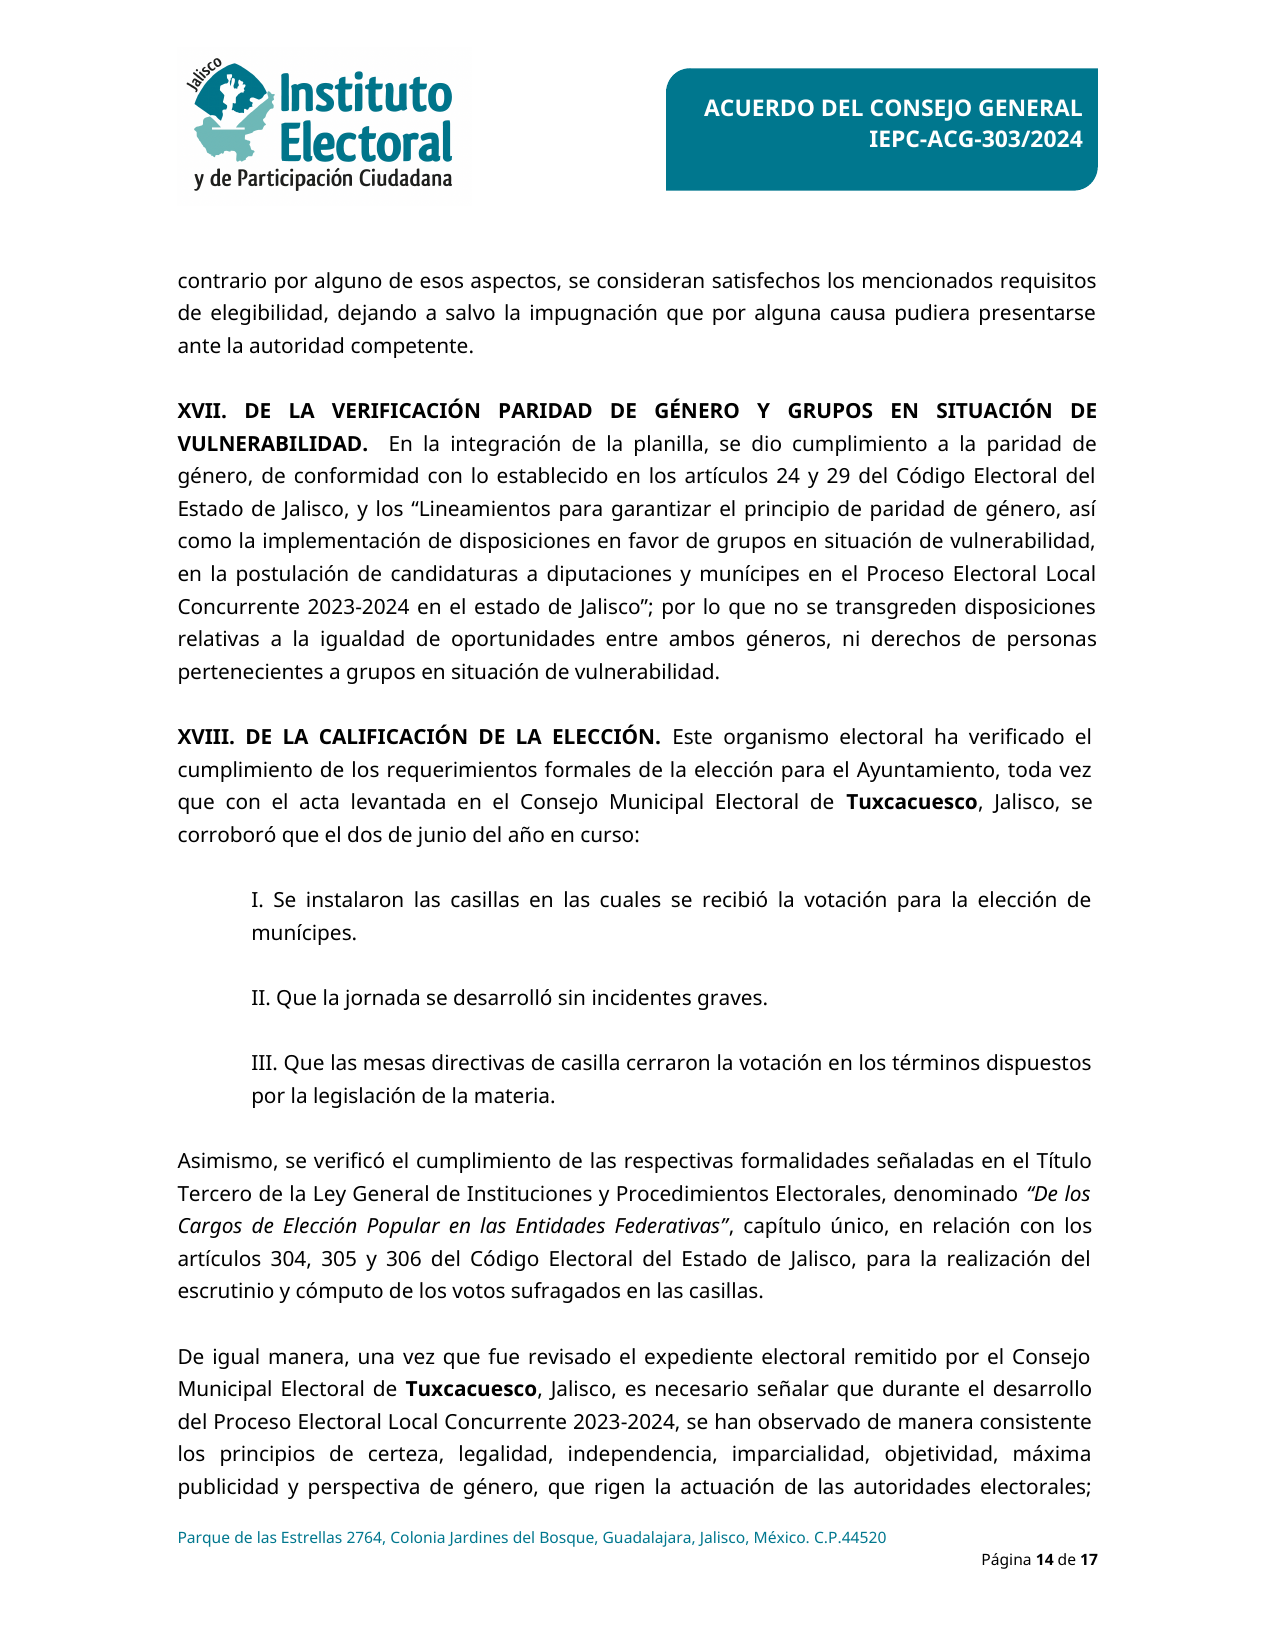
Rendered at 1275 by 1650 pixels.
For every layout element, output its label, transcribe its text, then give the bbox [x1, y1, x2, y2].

text II. Que la jornada se desarrolló sin incidentes graves. [251, 983, 1093, 1012]
text I. Se instalaron las casillas en las cuales se recibió la votación para la elección de munícipes. [251, 885, 1093, 946]
text XVII. DE LA VERIFICACIÓN PARIDAD DE GÉNERO Y GRUPOS EN SITUACIÓN DE VULNERABILIDAD. En la integración de la planilla, se dio cumplimiento a la paridad de género, de conformidad con lo establecido en los artículos 24 y 29 del Código Electoral del Estado de Jalisco, y los “Lineamientos para garantizar el principio de paridad de género, así como la implementación de disposiciones en favor de grupos en situación de vulnerabilidad, en la postulación de candidaturas a diputaciones y munícipes en el Proceso Electoral Local Concurrente 2023-2024 en el estado de Jalisco”; por lo que no se transgreden disposiciones relativas a la igualdad de oportunidades entre ambos géneros, ni derechos de personas pertenecientes a grupos en situación de vulnerabilidad. [177, 396, 1098, 686]
text XVIII. DE LA CALIFICACIÓN DE LA ELECCIÓN. Este organismo electoral ha verificado el cumplimiento de los requerimientos formales de la elección para el Ayuntamiento, toda vez que con el acta levantada en el Consejo Municipal Electoral de Tuxcacuesco, Jalisco, se corroboró que el dos de junio del año en curso: [177, 722, 1093, 848]
text III. Que las mesas directivas de casilla cerraron la votación en los términos dispuestos por la legislación de la materia. [251, 1048, 1093, 1109]
text Asimismo, se verificó el cumplimiento de las respectivas formalidades señaladas en el Título Tercero de la Ley General de Instituciones y Procedimientos Electorales, denominado “De los Cargos de Elección Popular en las Entidades Federativas”, capítulo único, en relación con los artículos 304, 305 y 306 del Código Electoral del Estado de Jalisco, para la realización del escrutinio y cómputo de los votos sufragados en las casillas. [177, 1146, 1093, 1305]
picture [177, 47, 473, 206]
